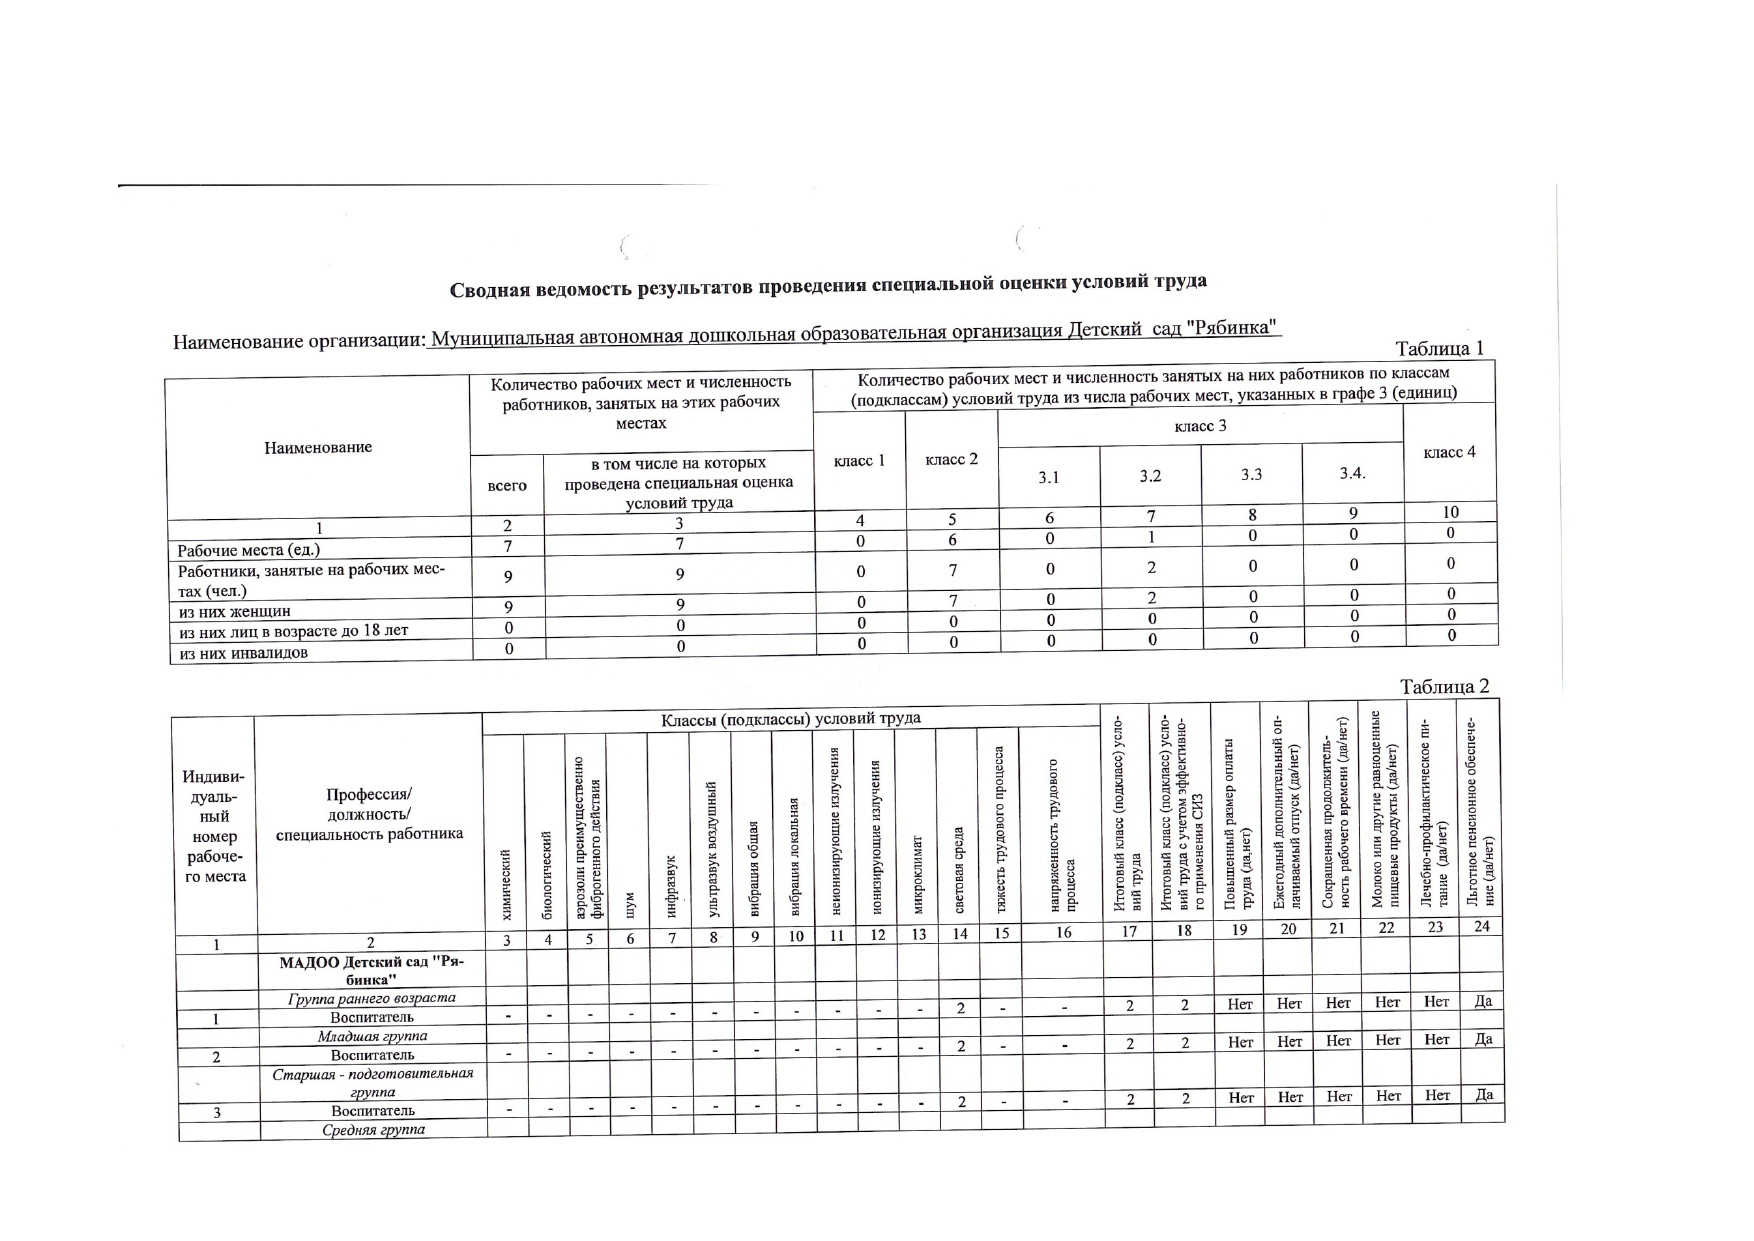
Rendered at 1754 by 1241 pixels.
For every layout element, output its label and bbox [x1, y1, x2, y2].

picture [118, 177, 1572, 1152]
